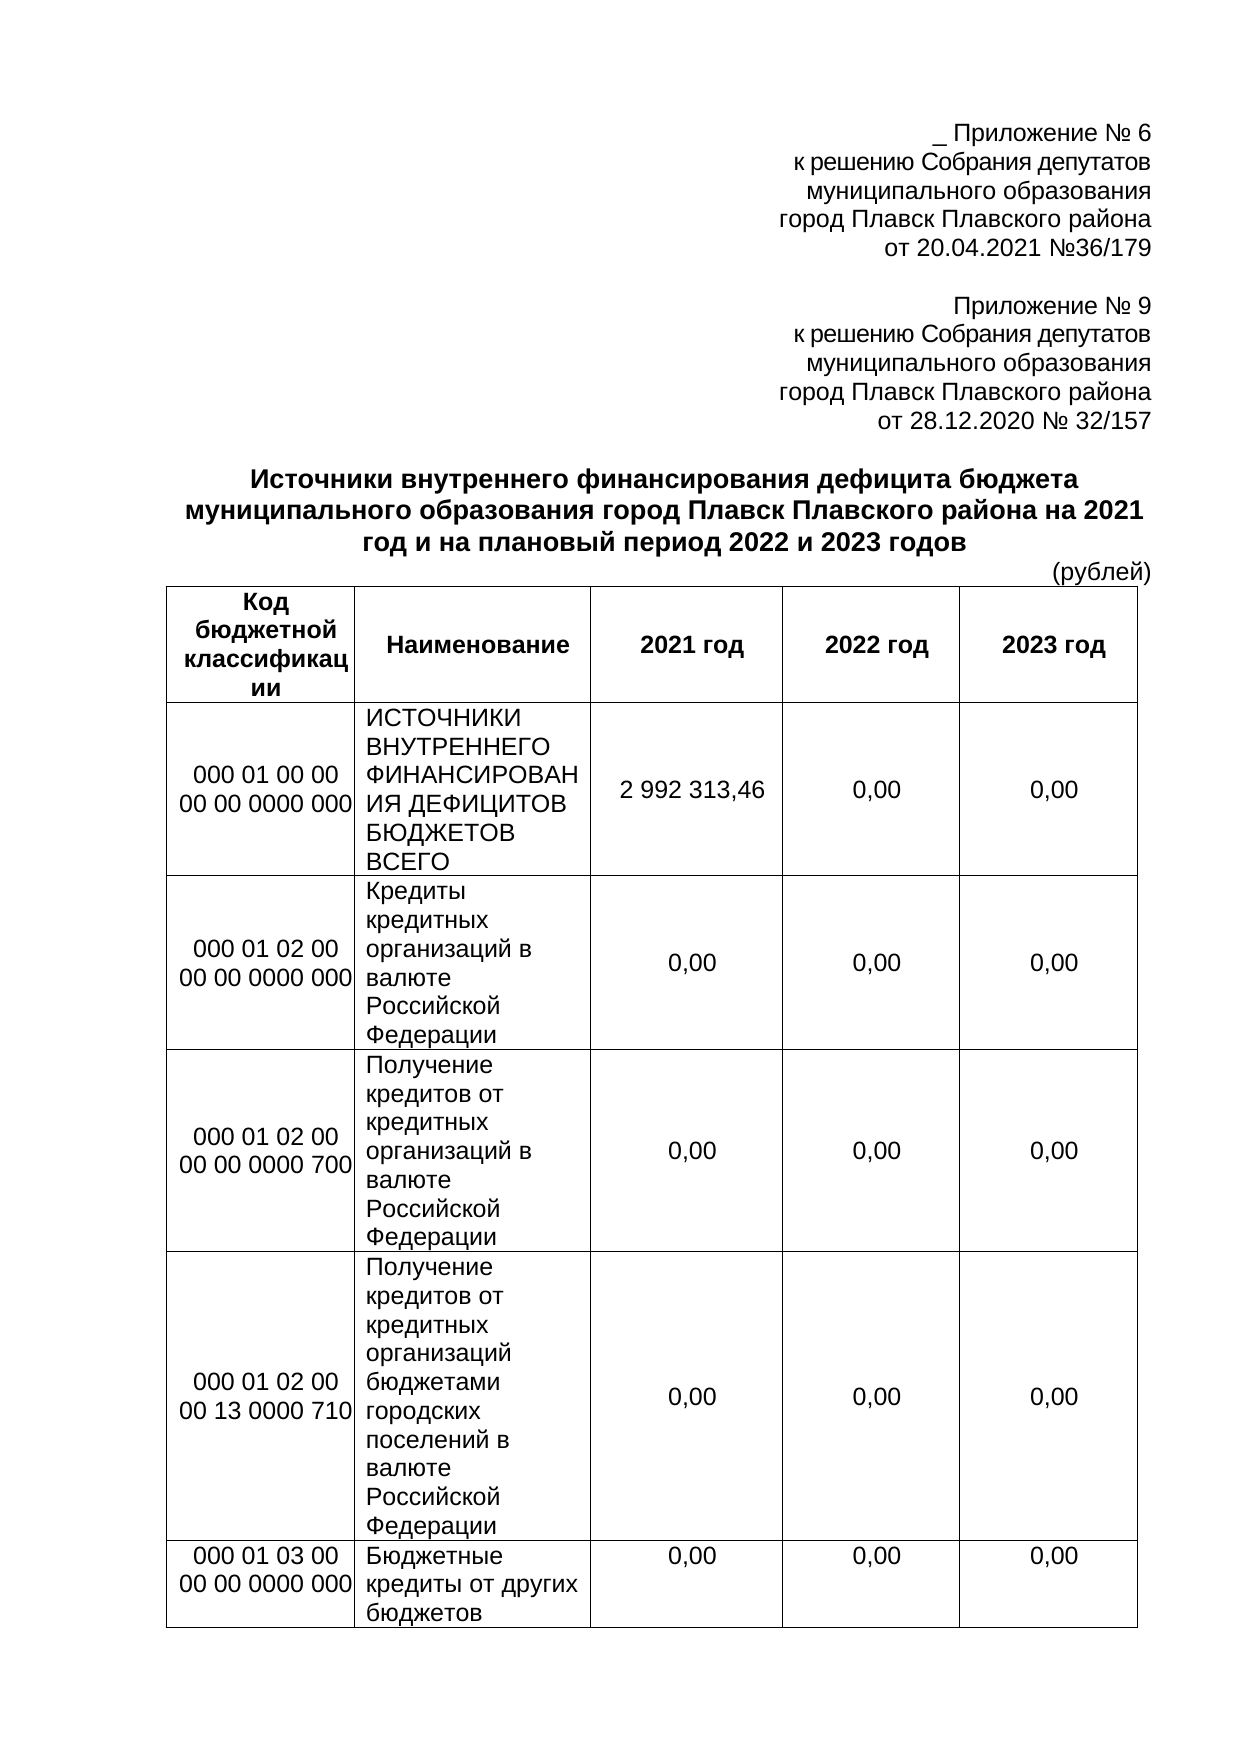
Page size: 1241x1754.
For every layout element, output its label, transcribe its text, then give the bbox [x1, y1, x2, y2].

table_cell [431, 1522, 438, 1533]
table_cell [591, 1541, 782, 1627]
text от 28.12.2020 № 32/157 [177, 406, 1152, 434]
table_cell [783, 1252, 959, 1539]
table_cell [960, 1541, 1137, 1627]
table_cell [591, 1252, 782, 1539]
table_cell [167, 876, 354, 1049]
text Источники внутреннего финансирования дефицита бюджета муниципального образования город Плавск Плавского района на 2021 год и на плановый период 2022 и 2023 годов [177, 463, 1152, 557]
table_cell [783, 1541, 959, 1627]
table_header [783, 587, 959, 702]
text _ Приложение № 6 [177, 118, 1152, 147]
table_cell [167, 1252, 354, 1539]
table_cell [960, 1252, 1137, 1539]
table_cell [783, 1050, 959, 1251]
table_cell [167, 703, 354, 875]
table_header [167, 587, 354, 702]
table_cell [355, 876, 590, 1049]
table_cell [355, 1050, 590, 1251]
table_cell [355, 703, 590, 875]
text муниципального образования [177, 176, 1152, 204]
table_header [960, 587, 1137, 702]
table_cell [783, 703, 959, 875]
text город Плавск Плавского района [177, 204, 1152, 233]
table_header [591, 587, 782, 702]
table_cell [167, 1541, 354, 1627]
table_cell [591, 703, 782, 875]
text Приложение № 9 [177, 291, 1152, 319]
text муниципального образования [177, 348, 1152, 377]
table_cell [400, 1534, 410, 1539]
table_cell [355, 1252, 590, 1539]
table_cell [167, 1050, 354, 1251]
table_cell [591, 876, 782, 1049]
text к решению Собрания депутатов [177, 319, 1152, 348]
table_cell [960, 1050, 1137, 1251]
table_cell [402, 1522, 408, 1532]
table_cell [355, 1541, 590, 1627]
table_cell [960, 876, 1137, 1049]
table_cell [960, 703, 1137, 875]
text (рублей) [177, 557, 1152, 586]
text от 20.04.2021 №36/179 [177, 233, 1152, 262]
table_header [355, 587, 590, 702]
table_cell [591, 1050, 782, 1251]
text к решению Собрания депутатов [177, 147, 1152, 176]
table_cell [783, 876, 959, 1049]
text город Плавск Плавского района [177, 377, 1152, 406]
